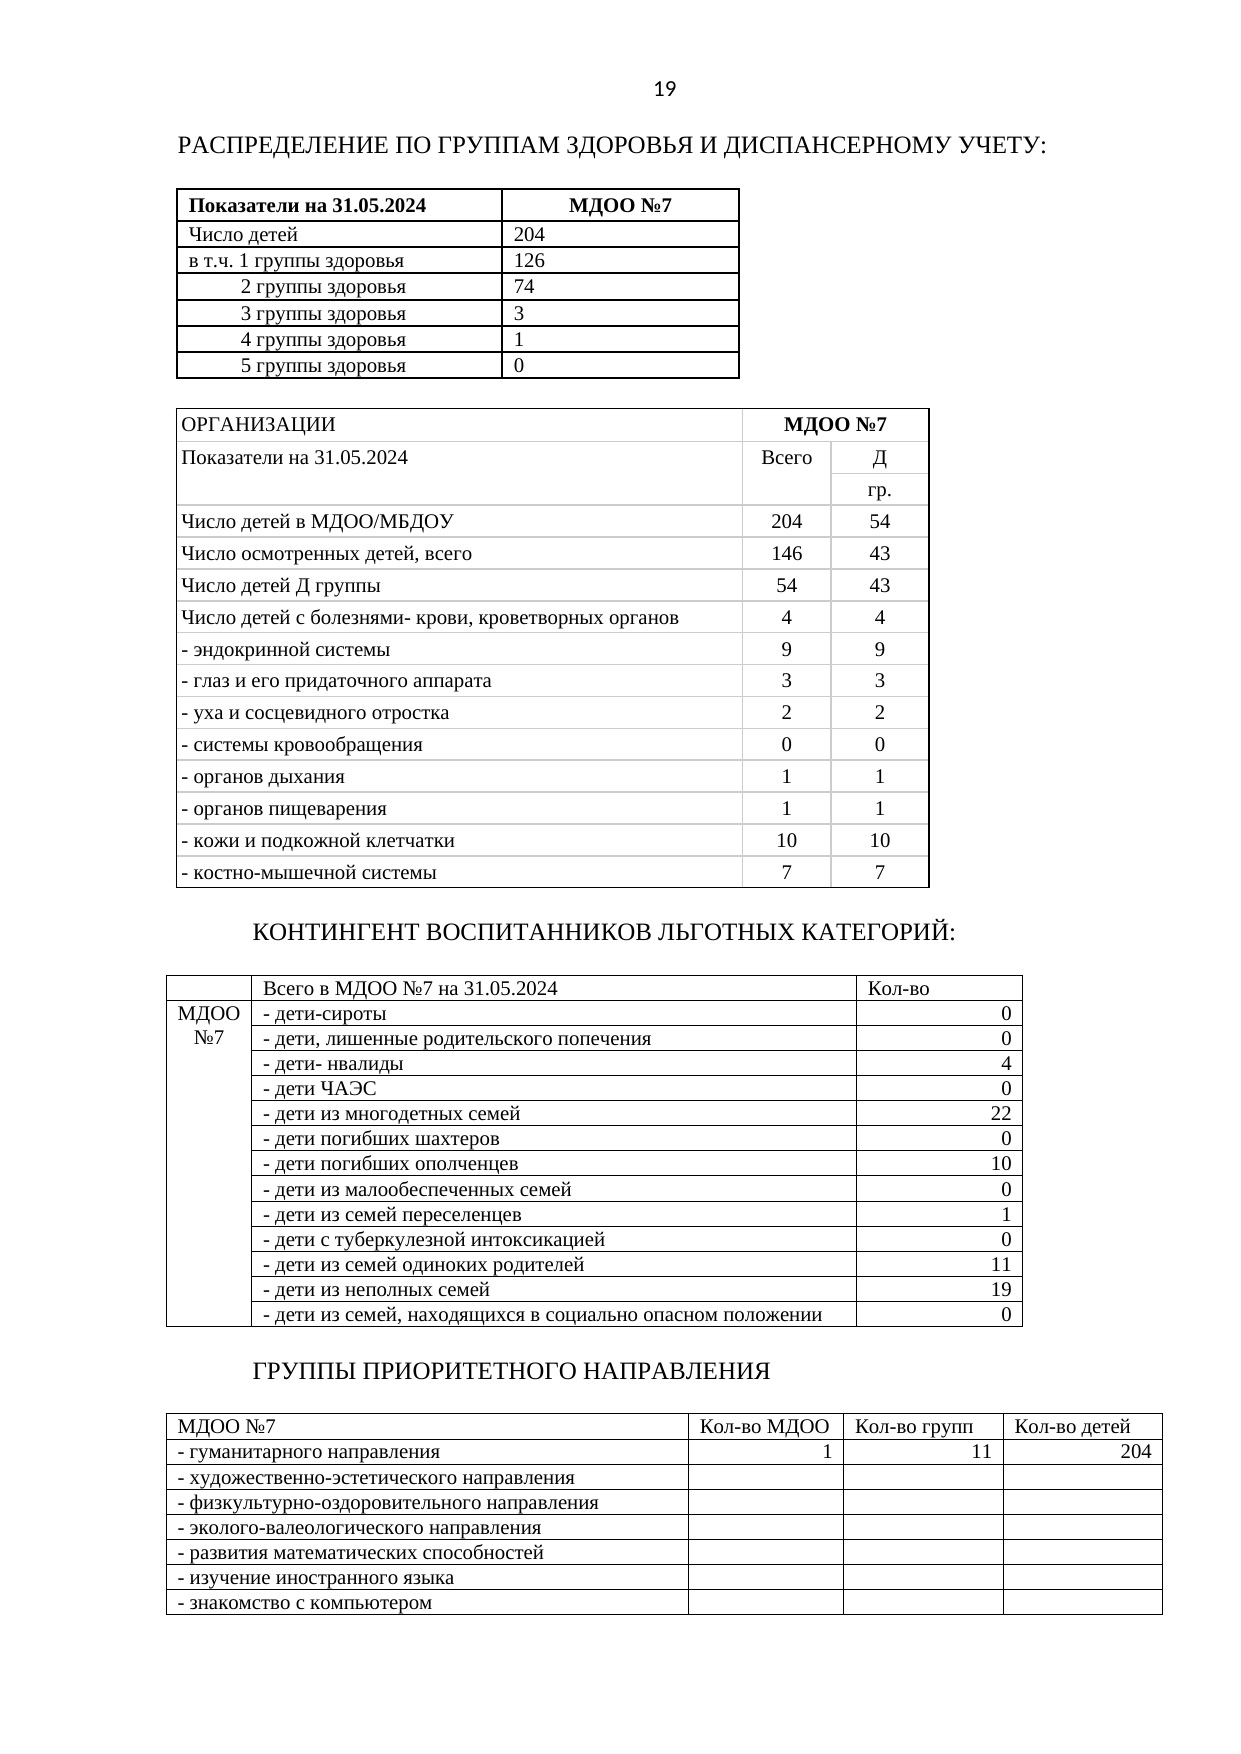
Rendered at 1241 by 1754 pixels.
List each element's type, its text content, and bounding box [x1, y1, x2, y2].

table_header ОРГАНИЗАЦИИ [177, 409, 742, 441]
table_cell 0 [857, 1001, 1022, 1025]
table_header Кол-во [857, 976, 1022, 1000]
table_cell 2 [743, 697, 830, 727]
table_cell 54 [832, 506, 928, 536]
table_header Всего в МДОО №7 на 31.05.2024 [252, 976, 856, 1000]
table_cell 0 [857, 1026, 1022, 1050]
table_cell - дети-сироты [252, 1001, 856, 1025]
table_cell 10 [743, 825, 830, 855]
table_cell 0 [832, 729, 928, 759]
table_cell 146 [743, 538, 830, 568]
table_cell 0 [857, 1227, 1022, 1251]
table_cell 7 [743, 857, 830, 887]
table_cell [1004, 1540, 1162, 1564]
table_header МДОО №7 [167, 1414, 688, 1438]
table_cell - системы кровообращения [177, 729, 742, 759]
table_cell - дети- нвалиды [252, 1051, 856, 1075]
table_cell 2 [832, 697, 928, 727]
table_cell 5 группы здоровья [178, 353, 501, 377]
table_cell 9 [832, 633, 928, 664]
table_cell 204 [1004, 1440, 1162, 1463]
table_cell 3 [503, 301, 738, 324]
table_cell 4 [857, 1051, 1022, 1075]
table_cell - кожи и подкожной клетчатки [177, 825, 742, 855]
table_header МДОО №7 [503, 190, 738, 220]
table_cell - дети из семей одиноких родителей [252, 1252, 856, 1276]
table_cell Показатели на 31.05.2024 [177, 442, 742, 504]
table_cell Число детей в МДОО/МБДОУ [177, 506, 742, 536]
table_header Кол-во МДОО [689, 1414, 843, 1438]
table_cell - изучение иностранного языка [167, 1565, 688, 1589]
table_cell - развития математических способностей [167, 1540, 688, 1564]
table_cell - художественно-эстетического направления [167, 1465, 688, 1489]
table_cell гр. [832, 474, 928, 504]
table_header [167, 976, 251, 1000]
table_cell - дети, лишенные родительского попечения [252, 1026, 856, 1050]
table_cell 1 [743, 761, 830, 791]
table_cell [1004, 1465, 1162, 1489]
table_cell - эндокринной системы [177, 633, 742, 664]
table_cell МДОО №7 [167, 1001, 251, 1326]
table_cell 1 [743, 793, 830, 823]
table_cell [844, 1540, 1003, 1564]
table_cell 3 [743, 665, 830, 696]
table_cell - уха и сосцевидного отростка [177, 697, 742, 727]
table_cell 43 [832, 538, 928, 568]
table_cell [689, 1515, 843, 1539]
table_cell 22 [857, 1101, 1022, 1125]
table_cell 9 [743, 633, 830, 664]
table_cell 0 [503, 353, 738, 377]
table_cell [1004, 1515, 1162, 1539]
table_cell 0 [857, 1302, 1022, 1326]
table_cell Число детей с болезнями- крови, кроветворных органов [177, 602, 742, 632]
table_cell 4 группы здоровья [178, 327, 501, 351]
table_cell [844, 1490, 1003, 1514]
table_cell 204 [503, 222, 738, 246]
table_cell 0 [857, 1126, 1022, 1150]
table_cell - гуманитарного направления [167, 1440, 688, 1463]
table_cell - знакомство с компьютером [167, 1590, 688, 1614]
table_cell - органов пищеварения [177, 793, 742, 823]
table_cell Д [832, 442, 928, 472]
table_cell - эколого-валеологического направления [167, 1515, 688, 1539]
text РАСПРЕДЕЛЕНИЕ ПО ГРУППАМ ЗДОРОВЬЯ И ДИСПАНСЕРНОМУ УЧЕТУ: [177, 130, 1152, 159]
table_cell 4 [743, 602, 830, 632]
table_cell [689, 1465, 843, 1489]
table_cell - дети из семей переселенцев [252, 1202, 856, 1226]
table_cell [689, 1490, 843, 1514]
table_cell [689, 1540, 843, 1564]
table_cell - костно-мышечной системы [177, 857, 742, 887]
table_cell 204 [743, 506, 830, 536]
table_cell 4 [832, 602, 928, 632]
table_cell 54 [743, 570, 830, 600]
table_cell 3 группы здоровья [178, 301, 501, 324]
table_cell [844, 1590, 1003, 1614]
table_cell 10 [832, 825, 928, 855]
table_cell 1 [857, 1202, 1022, 1226]
table_cell 1 [689, 1440, 843, 1463]
table_cell - дети из многодетных семей [252, 1101, 856, 1125]
table_cell Число детей Д группы [177, 570, 742, 600]
table_cell 1 [503, 327, 738, 351]
table_cell - физкультурно-оздоровительного направления [167, 1490, 688, 1514]
table_cell 11 [857, 1252, 1022, 1276]
table_cell - дети погибших шахтеров [252, 1126, 856, 1150]
table_cell [844, 1515, 1003, 1539]
table_cell [689, 1590, 843, 1614]
text КОНТИНГЕНТ ВОСПИТАННИКОВ ЛЬГОТНЫХ КАТЕГОРИЙ: [252, 917, 1152, 946]
table_cell - дети из малообеспеченных семей [252, 1176, 856, 1201]
table_cell - глаз и его придаточного аппарата [177, 665, 742, 696]
table_cell - дети из семей, находящихся в социально опасном положении [252, 1302, 856, 1326]
table_cell 10 [857, 1151, 1022, 1175]
table_cell 19 [857, 1277, 1022, 1301]
text ГРУППЫ ПРИОРИТЕТНОГО НАПРАВЛЕНИЯ [252, 1356, 1152, 1384]
table_cell 0 [743, 729, 830, 759]
table_cell 3 [832, 665, 928, 696]
table_cell - дети из неполных семей [252, 1277, 856, 1301]
table_cell 0 [857, 1176, 1022, 1201]
table_cell 43 [832, 570, 928, 600]
table_header МДОО №7 [743, 409, 928, 441]
table_cell Всего [743, 442, 830, 504]
table_cell 126 [503, 248, 738, 272]
table_cell [844, 1465, 1003, 1489]
table_header Кол-во детей [1004, 1414, 1162, 1438]
table_cell 1 [832, 793, 928, 823]
table_cell [844, 1565, 1003, 1589]
table_cell 7 [832, 857, 928, 887]
table_header Показатели на 31.05.2024 [178, 190, 501, 220]
table_cell - дети погибших ополченцев [252, 1151, 856, 1175]
table_cell 11 [844, 1440, 1003, 1463]
table_cell Число детей [178, 222, 501, 246]
table_cell 0 [857, 1076, 1022, 1100]
table_cell [1004, 1565, 1162, 1589]
table_cell 74 [503, 274, 738, 298]
table_cell - дети с туберкулезной интоксикацией [252, 1227, 856, 1251]
table_cell [1004, 1490, 1162, 1514]
table_cell - органов дыхания [177, 761, 742, 791]
table_cell [689, 1565, 843, 1589]
table_cell [1004, 1590, 1162, 1614]
table_cell 2 группы здоровья [178, 274, 501, 298]
table_header Кол-во групп [844, 1414, 1003, 1438]
table_cell - дети ЧАЭС [252, 1076, 856, 1100]
table_cell Число осмотренных детей, всего [177, 538, 742, 568]
table_cell 1 [832, 761, 928, 791]
table_cell в т.ч. 1 группы здоровья [178, 248, 501, 272]
